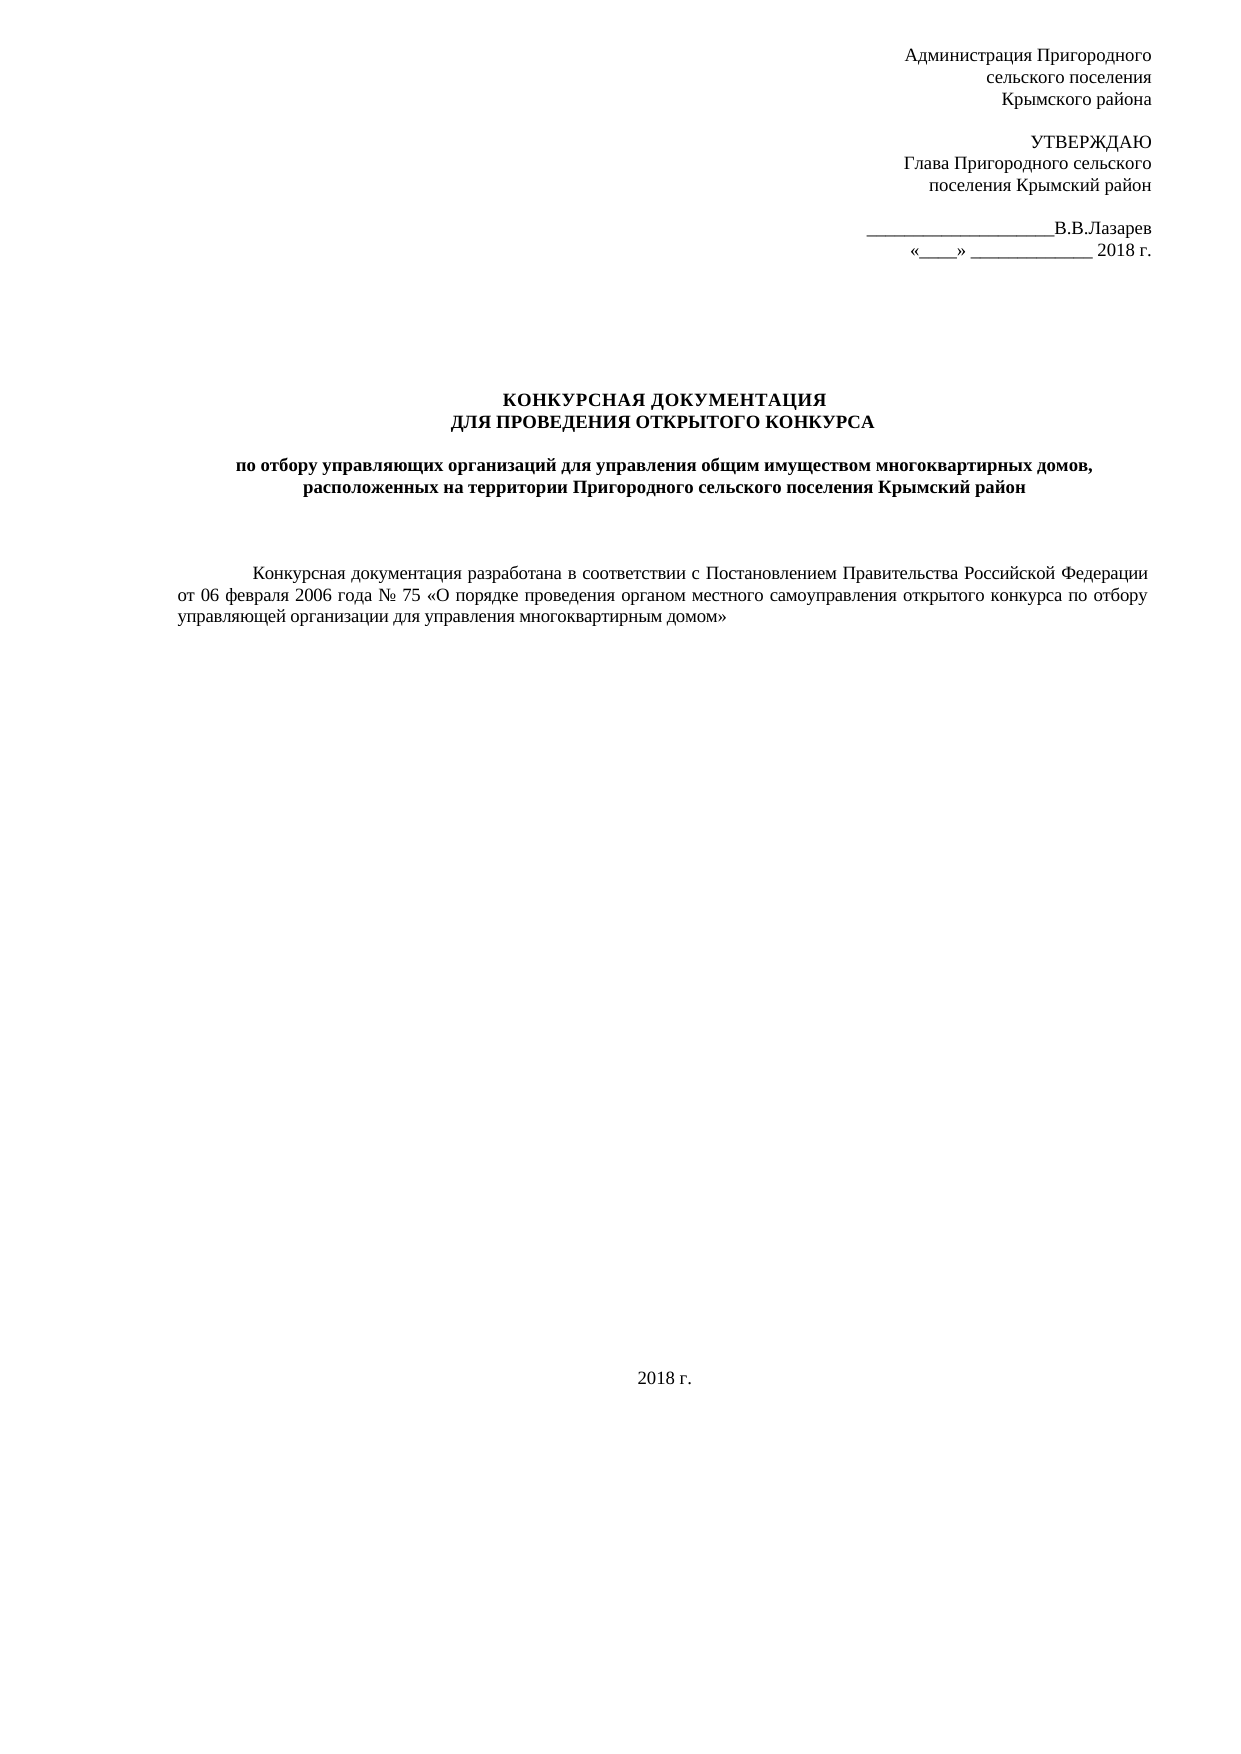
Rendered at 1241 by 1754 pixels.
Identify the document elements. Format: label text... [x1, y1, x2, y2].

text Конкурсная документация разработана в соответствии с Постановлением Правительства Российской Федерации от 06 февраля 2006 года № 75 «О порядке проведения органом местного самоуправления открытого конкурса по отбору управляющей организации для управления многоквартирным домом» [177, 562, 1149, 627]
text КОНКУРСНая ДОКУМЕНТАЦИя [177, 389, 1152, 411]
text УТВЕРЖДАЮ [177, 131, 1152, 152]
text сельского поселения [177, 66, 1152, 87]
text «____» _____________ 2018 г. [177, 238, 1152, 260]
list по отбору управляющих организаций для управления общим имуществом многоквартирных домов, расположенных на территории Пригородного сельского поселения Крымский район [177, 454, 1152, 497]
text ДЛЯ ПРОВЕДЕНИЯ ОТКРЫТОГО КОНКУРСА [177, 411, 1148, 432]
text Глава Пригородного сельского [177, 152, 1152, 174]
text ____________________В.В.Лазарев [177, 217, 1152, 238]
text 2018 г. [177, 1367, 1152, 1388]
text Крымского района [177, 87, 1152, 109]
text Администрация Пригородного [177, 44, 1152, 66]
text поселения Крымский район [177, 174, 1152, 195]
